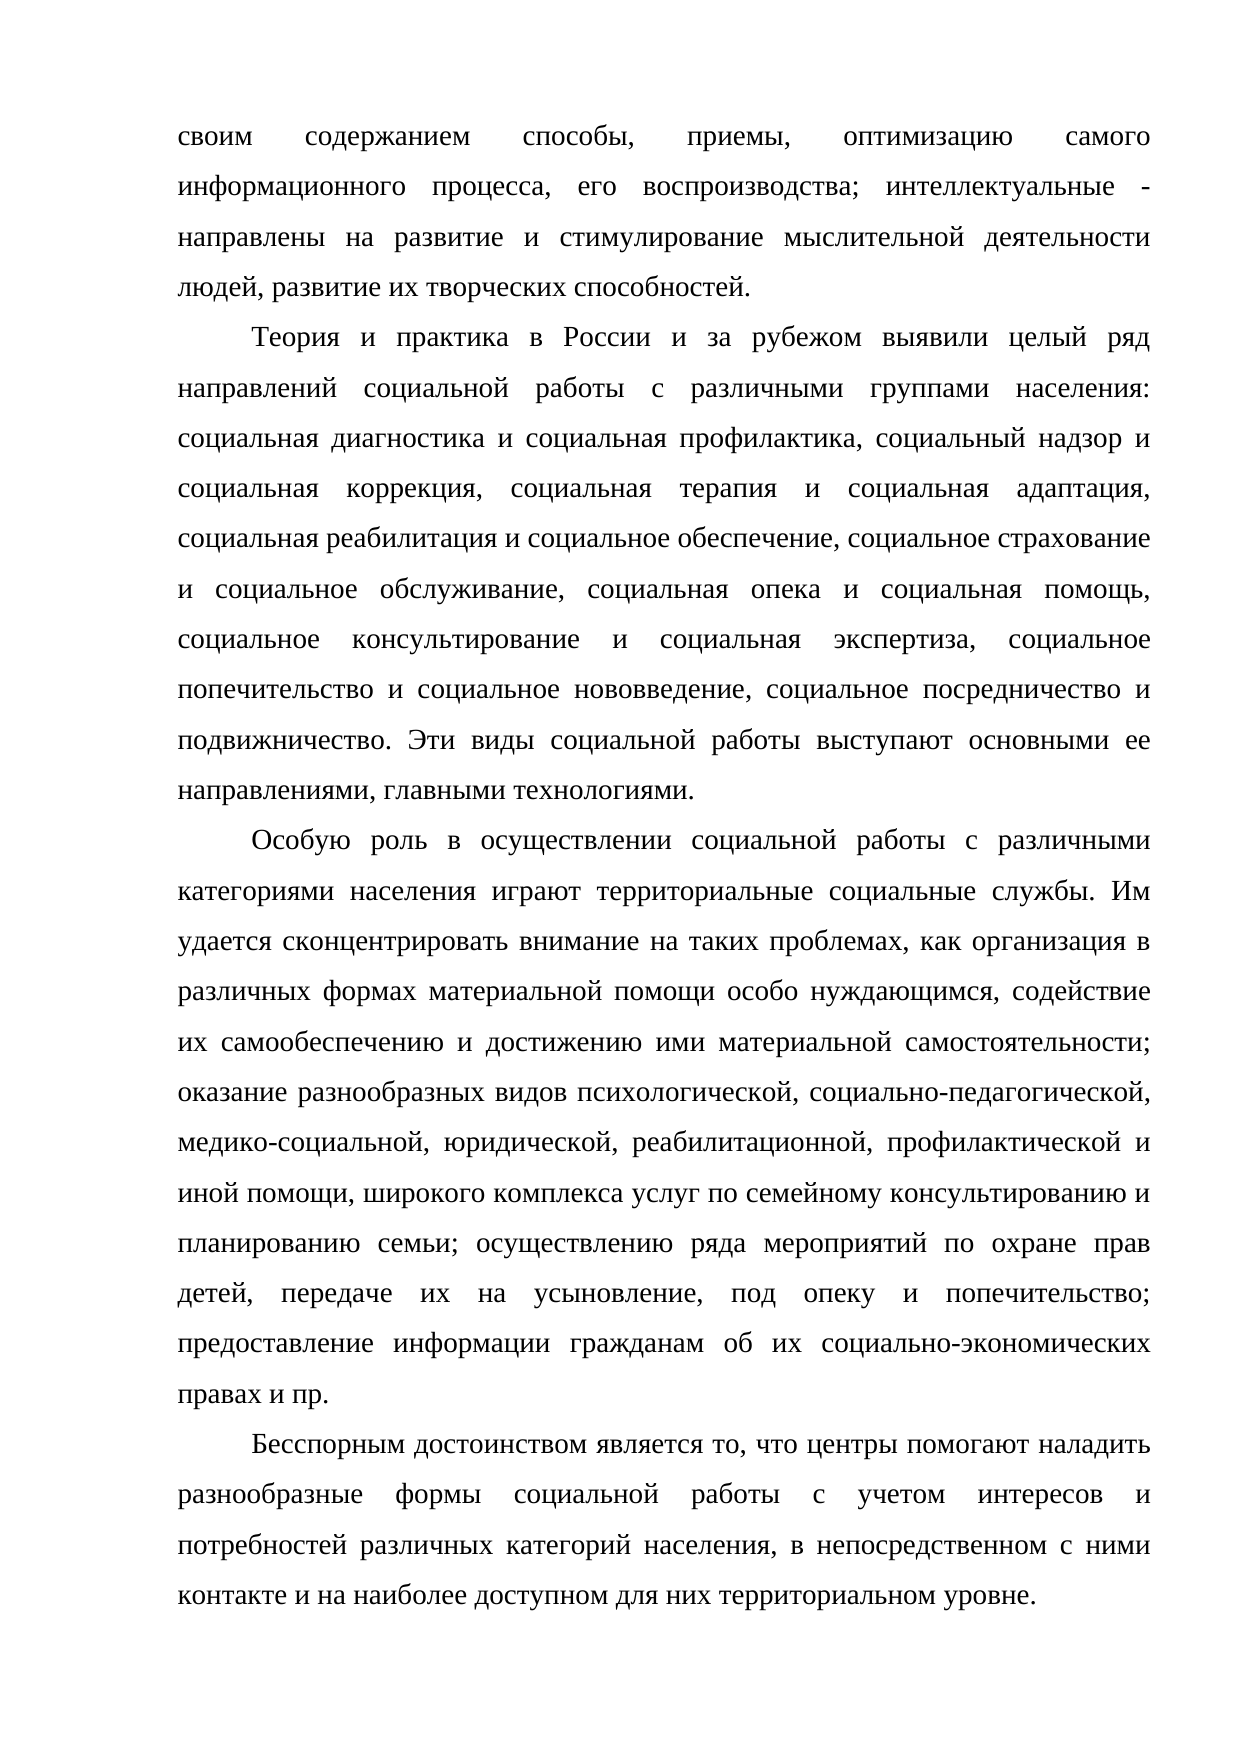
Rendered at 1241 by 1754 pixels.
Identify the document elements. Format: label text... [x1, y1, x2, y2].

text Особую роль в осуществлении социальной работы с различными категориями населения играют территориальные социальные службы. Им удается сконцентрировать внимание на таких проблемах, как организация в различных формах материальной помощи особо нуждающимся, содействие их самообеспечению и достижению ими материальной самостоятельности; оказание разнообразных видов психологической, социально-педагогической, медико-социальной, юридической, реабилитационной, профилактической и иной помощи, широкого комплекса услуг по семейному консультированию и планированию семьи; осуществлению ряда мероприятий по охране прав детей, передаче их на усыновление, под опеку и попечительство; предоставление информации гражданам об их социально-экономических правах и пр. [177, 822, 1152, 1409]
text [177, 118, 1152, 303]
text Теория и практика в России и за рубежом выявили целый ряд направлений социальной работы с различными группами населения: социальная диагностика и социальная профилактика, социальный надзор и социальная коррекция, социальная терапия и социальная адаптация, социальная реабилитация и социальное обеспечение, социальное страхование и социальное обслуживание, социальная опека и социальная помощь, социальное консультирование и социальная экспертиза, социальное попечительство и социальное нововведение, социальное посредничество и подвижничество. Эти виды социальной работы выступают основными ее направлениями, главными технологиями. [177, 319, 1152, 806]
text Бесспорным достоинством является то, что центры помогают наладить разнообразные формы социальной работы с учетом интересов и потребностей различных категорий населения, в непосредственном с ними контакте и на наиболее доступном для них территориальном уровне. [177, 1426, 1152, 1611]
